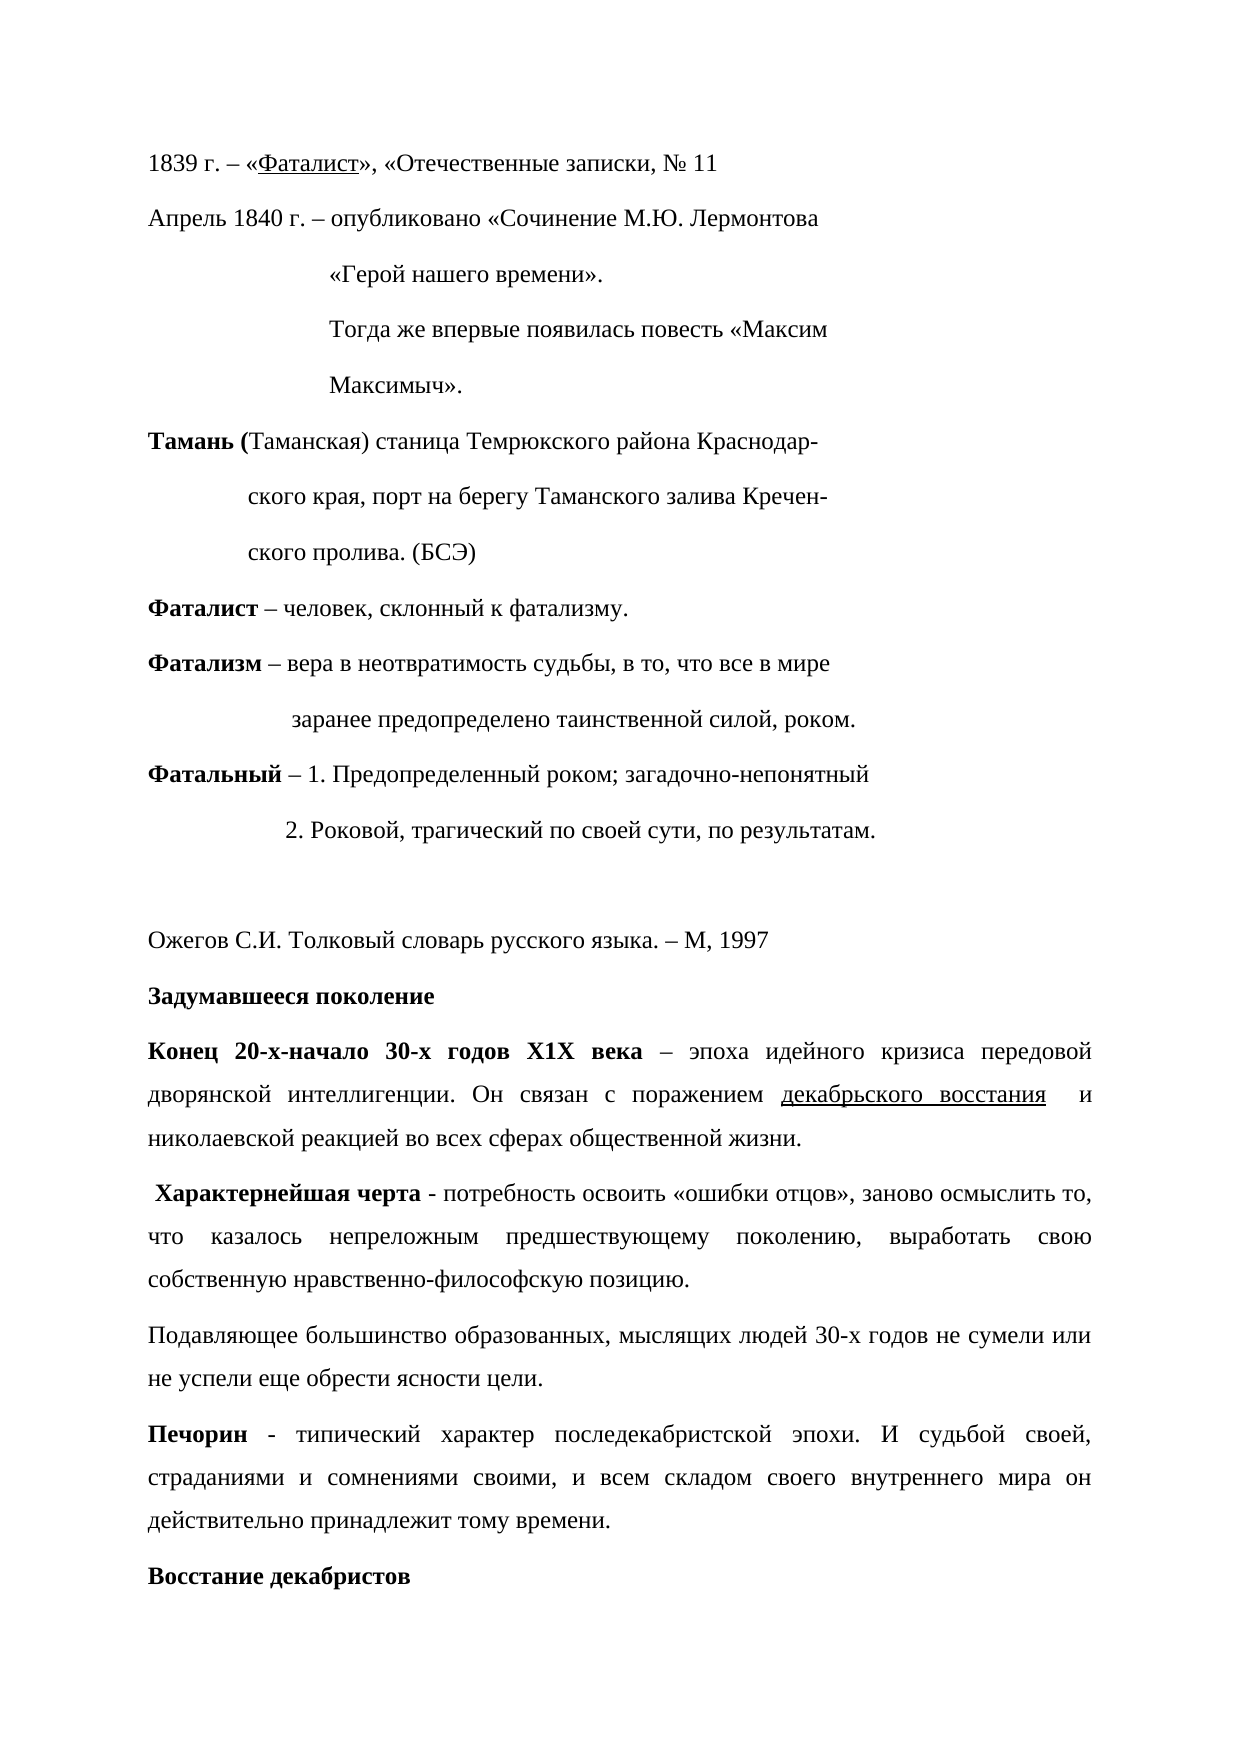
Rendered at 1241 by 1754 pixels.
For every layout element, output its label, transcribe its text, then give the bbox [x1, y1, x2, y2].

text Ожегов С.И. Толковый словарь русского языка. – М, 1997 [148, 925, 1093, 954]
text Задумавшееся поколение [148, 981, 1093, 1009]
text ского края, порт на берегу Таманского залива Кречен- [148, 481, 1093, 510]
text Максимыч». [148, 370, 1093, 399]
text Восстание декабристов [148, 1561, 1093, 1589]
text Конец 20-х-начало 30-х годов Х1Х века – эпоха идейного кризиса передовой дворянской интеллигенции. Он связан с поражением декабрьского восстания и николаевской реакцией во всех сферах общественной жизни. [148, 1036, 1093, 1151]
text 1839 г. – «Фаталист», «Отечественные записки, № 11 [148, 148, 1093, 176]
text Фатальный – 1. Предопределенный роком; загадочно-непонятный [148, 759, 1093, 788]
text Тогда же впервые появилась повесть «Максим [148, 314, 1093, 343]
text Апрель 1840 г. – опубликовано «Сочинение М.Ю. Лермонтова [148, 203, 1093, 232]
text Характернейшая черта - потребность освоить «ошибки отцов», заново осмыслить то, что казалось непреложным предшествующему поколению, выработать свою собственную нравственно-философскую позицию. [148, 1178, 1093, 1293]
text Фаталист – человек, склонный к фатализму. [148, 593, 1093, 621]
text заранее предопределено таинственной силой, роком. [148, 704, 1093, 733]
text Подавляющее большинство образованных, мыслящих людей 30-х годов не сумели или не успели еще обрести ясности цели. [148, 1320, 1093, 1392]
text ского пролива. (БСЭ) [148, 537, 1093, 566]
text 2. Роковой, трагический по своей сути, по результатам. [148, 815, 1093, 844]
text «Герой нашего времени». [148, 259, 1093, 288]
text Фатализм – вера в неотвратимость судьбы, в то, что все в мире [148, 648, 1093, 677]
text Печорин - типический характер последекабристской эпохи. И судьбой своей, страданиями и сомнениями своими, и всем складом своего внутреннего мира он действительно принадлежит тому времени. [148, 1419, 1093, 1534]
text Тамань (Таманская) станица Темрюкского района Краснодар- [148, 426, 1093, 454]
